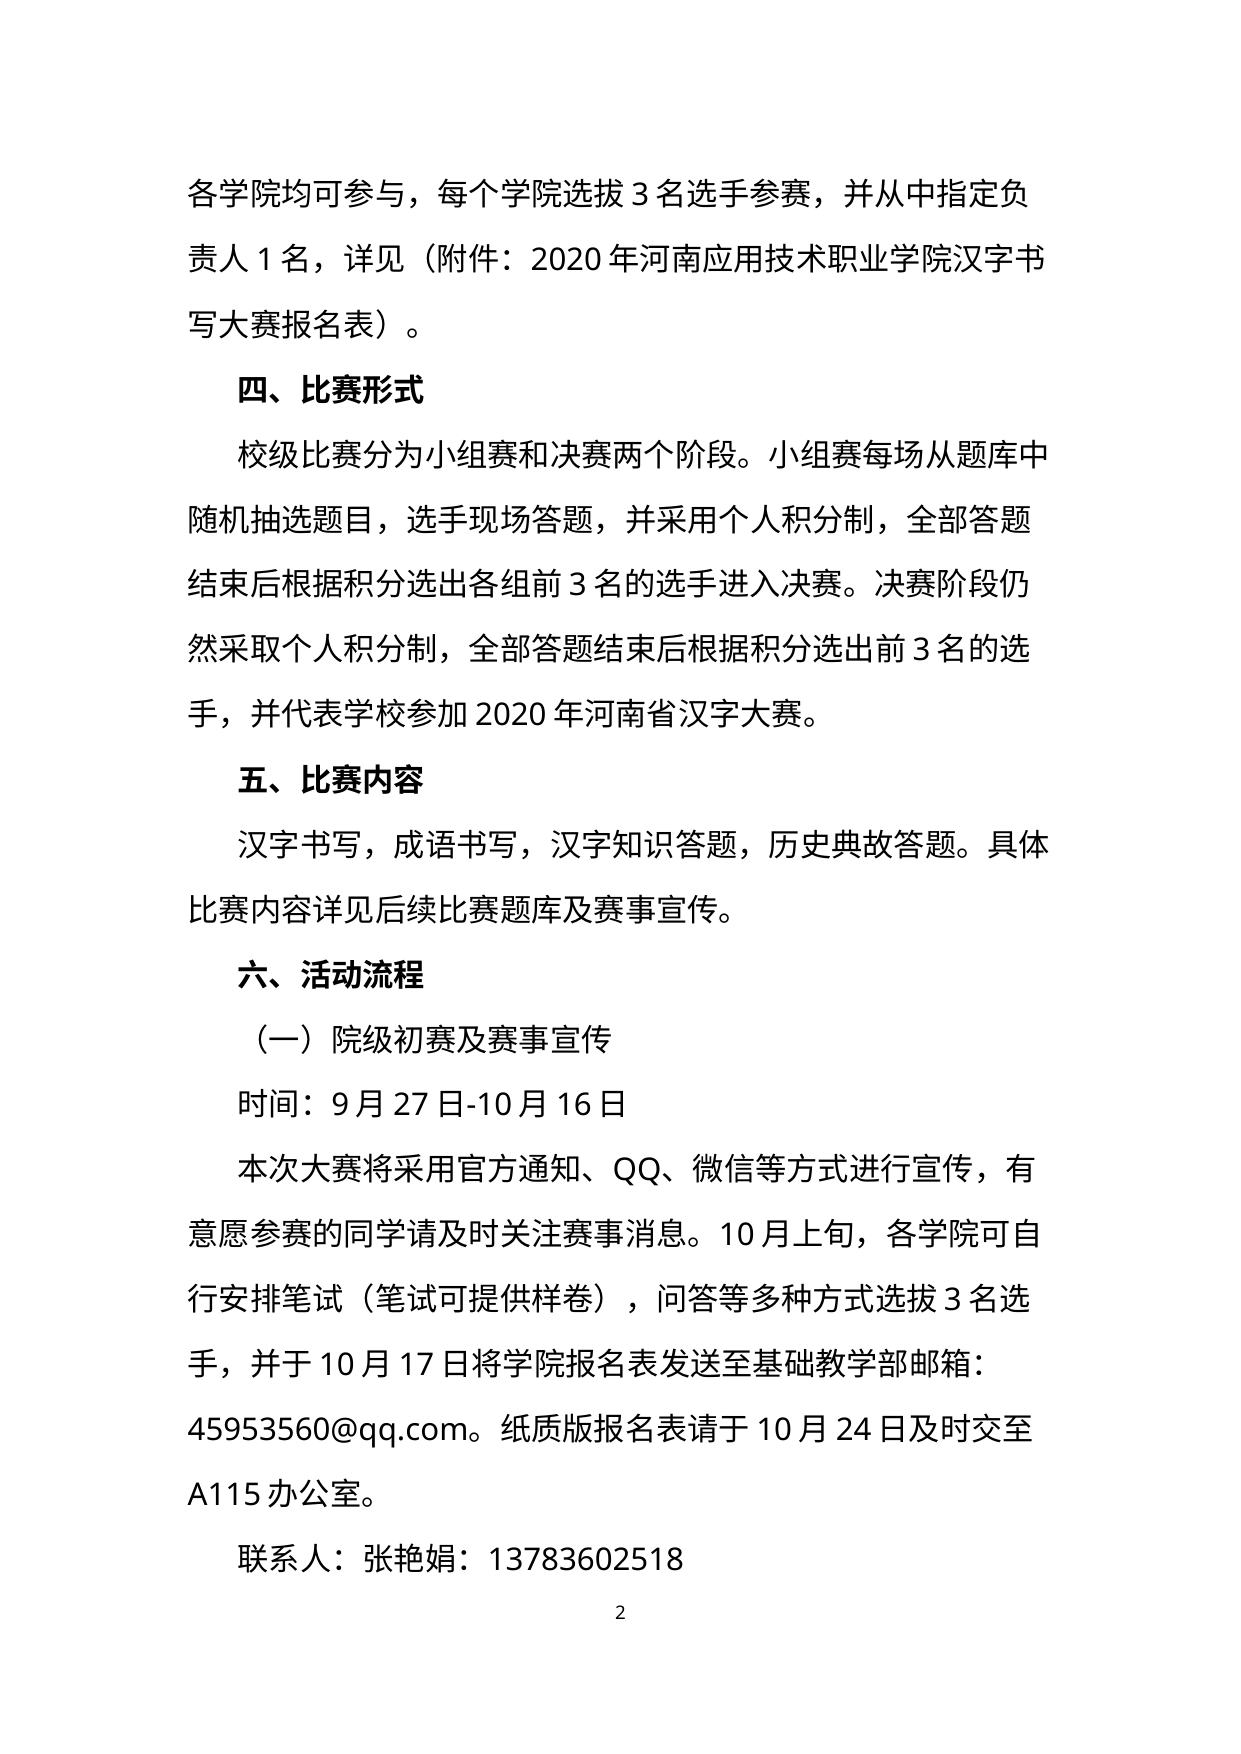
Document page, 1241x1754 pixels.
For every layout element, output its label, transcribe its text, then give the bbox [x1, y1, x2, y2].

text 时间：9月27日-10月16日 [187, 1070, 1053, 1135]
text 六、活动流程 [187, 940, 1053, 1005]
text 联系人：张艳娟：13783602518 [187, 1525, 1053, 1590]
text 四、比赛形式 [187, 355, 1053, 420]
text 校级比赛分为小组赛和决赛两个阶段。小组赛每场从题库中随机抽选题目，选手现场答题，并采用个人积分制，全部答题结束后根据积分选出各组前3名的选手进入决赛。决赛阶段仍然采取个人积分制，全部答题结束后根据积分选出前3名的选手，并代表学校参加2020年河南省汉字大赛。 [187, 420, 1053, 745]
text 汉字书写，成语书写，汉字知识答题，历史典故答题。具体比赛内容详见后续比赛题库及赛事宣传。 [187, 810, 1053, 940]
text 各学院均可参与，每个学院选拔3名选手参赛，并从中指定负责人1名，详见（附件：2020年河南应用技术职业学院汉字书写大赛报名表）。 [187, 160, 1053, 355]
text 本次大赛将采用官方通知、QQ、微信等方式进行宣传，有意愿参赛的同学请及时关注赛事消息。10月上旬，各学院可自行安排笔试（笔试可提供样卷），问答等多种方式选拔3名选手，并于10月17日将学院报名表发送至基础教学部邮箱： 45953560@qq.com。纸质版报名表请于10月24日及时交至A115办公室。 [187, 1135, 1053, 1525]
text （一）院级初赛及赛事宣传 [187, 1005, 1053, 1070]
text 五、比赛内容 [187, 745, 1053, 810]
